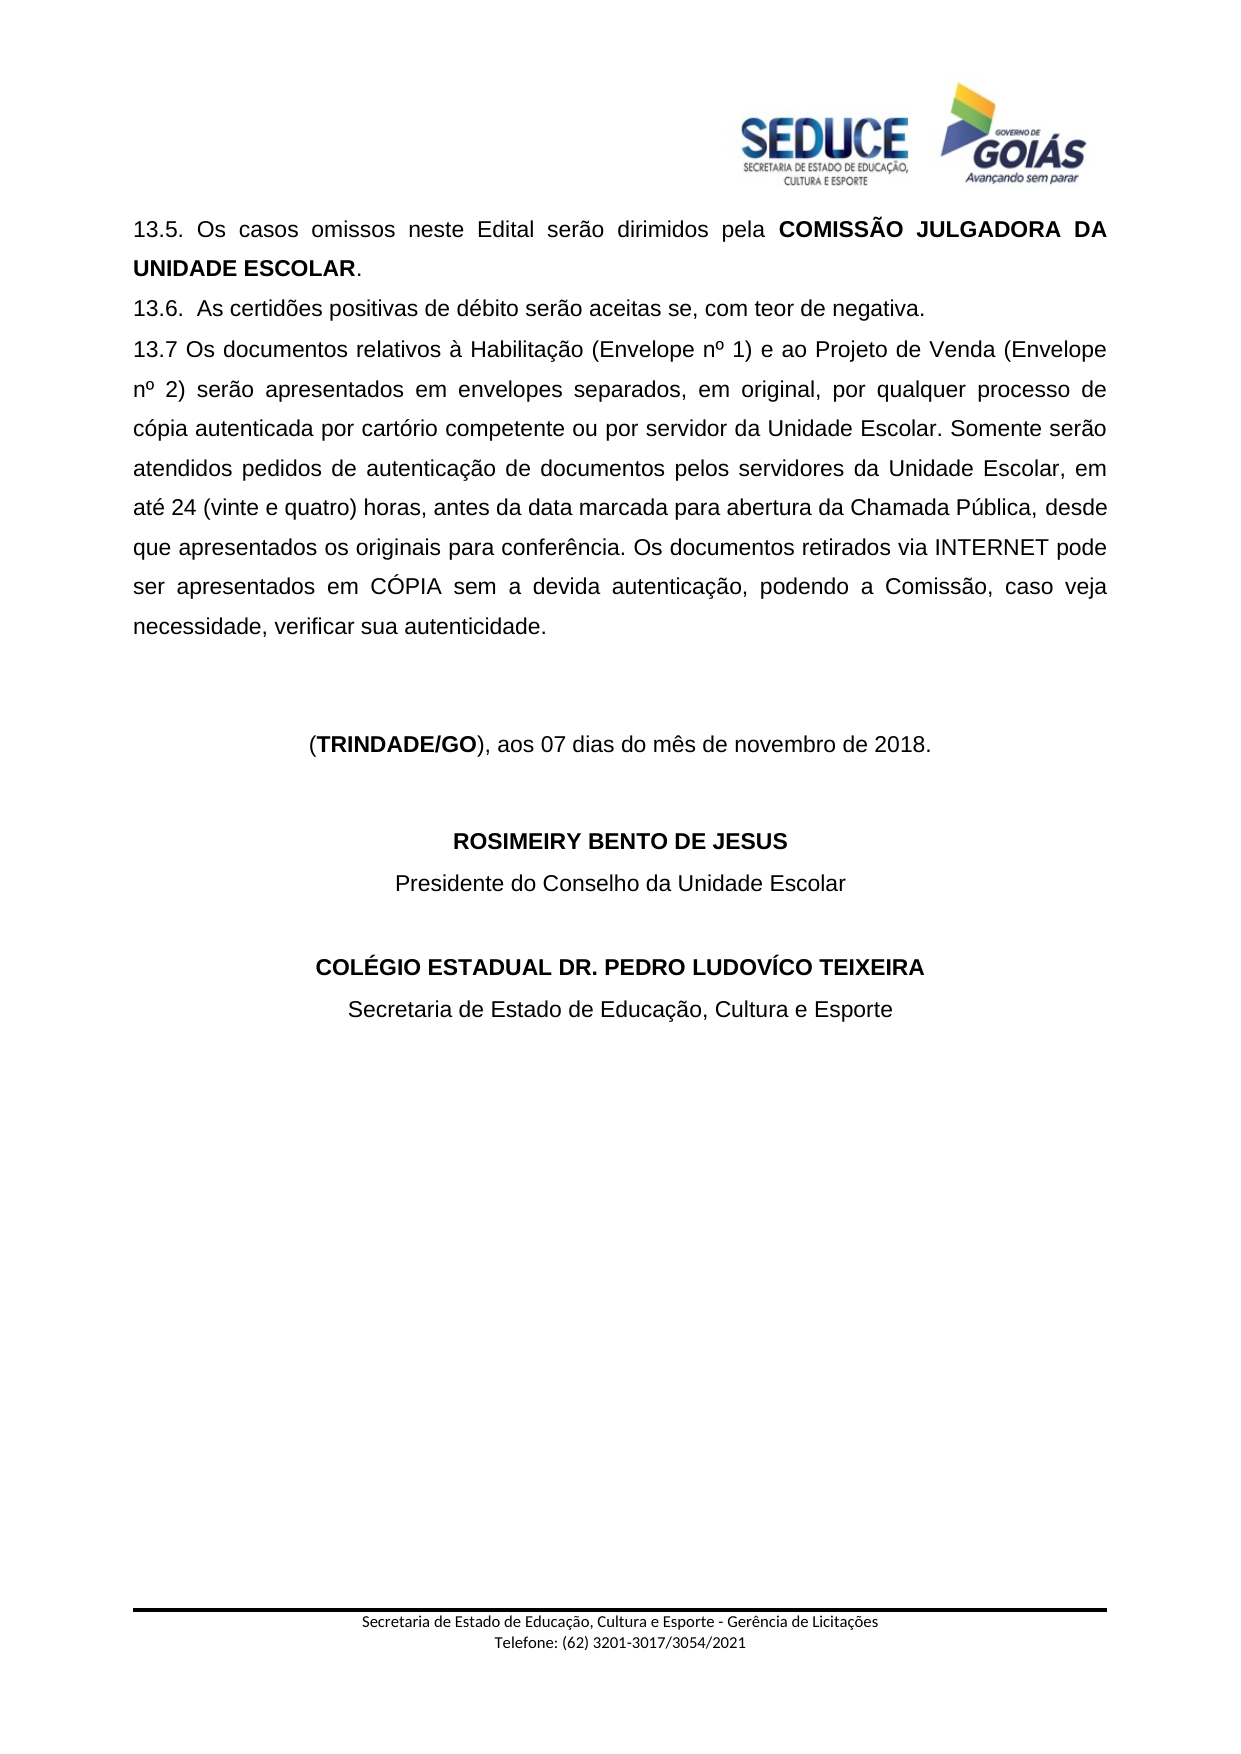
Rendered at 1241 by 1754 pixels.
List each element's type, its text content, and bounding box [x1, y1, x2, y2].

text 13.5. Os casos omissos neste Edital serão dirimidos pela COMISSÃO JULGADORA DA UNIDADE ESCOLAR. [133, 216, 1107, 282]
text ROSIMEIRY BENTO DE JESUS [133, 828, 1107, 854]
picture [726, 73, 1108, 216]
text Presidente do Conselho da Unidade Escolar [133, 870, 1107, 896]
text (TRINDADE/GO), aos 07 dias do mês de novembro de 2018. [133, 731, 1107, 757]
text Secretaria de Estado de Educação, Cultura e Esporte [133, 996, 1107, 1022]
text 13.6. As certidões positivas de débito serão aceitas se, com teor de negativa. [133, 295, 1107, 321]
text 13.7 Os documentos relativos à Habilitação (Envelope nº 1) e ao Projeto de Venda (Envelope nº 2) serão apresentados em envelopes separados, em original, por qualquer processo de cópia autenticada por cartório competente ou por servidor da Unidade Escolar. Somente serão atendidos pedidos de autenticação de documentos pelos servidores da Unidade Escolar, em até 24 (vinte e quatro) horas, antes da data marcada para abertura da Chamada Pública, desde que apresentados os originais para conferência. Os documentos retirados via INTERNET pode ser apresentados em CÓPIA sem a devida autenticação, podendo a Comissão, caso veja necessidade, verificar sua autenticidade. [133, 336, 1107, 639]
text COLÉGIO ESTADUAL DR. PEDRO LUDOVÍCO TEIXEIRA [133, 954, 1107, 980]
